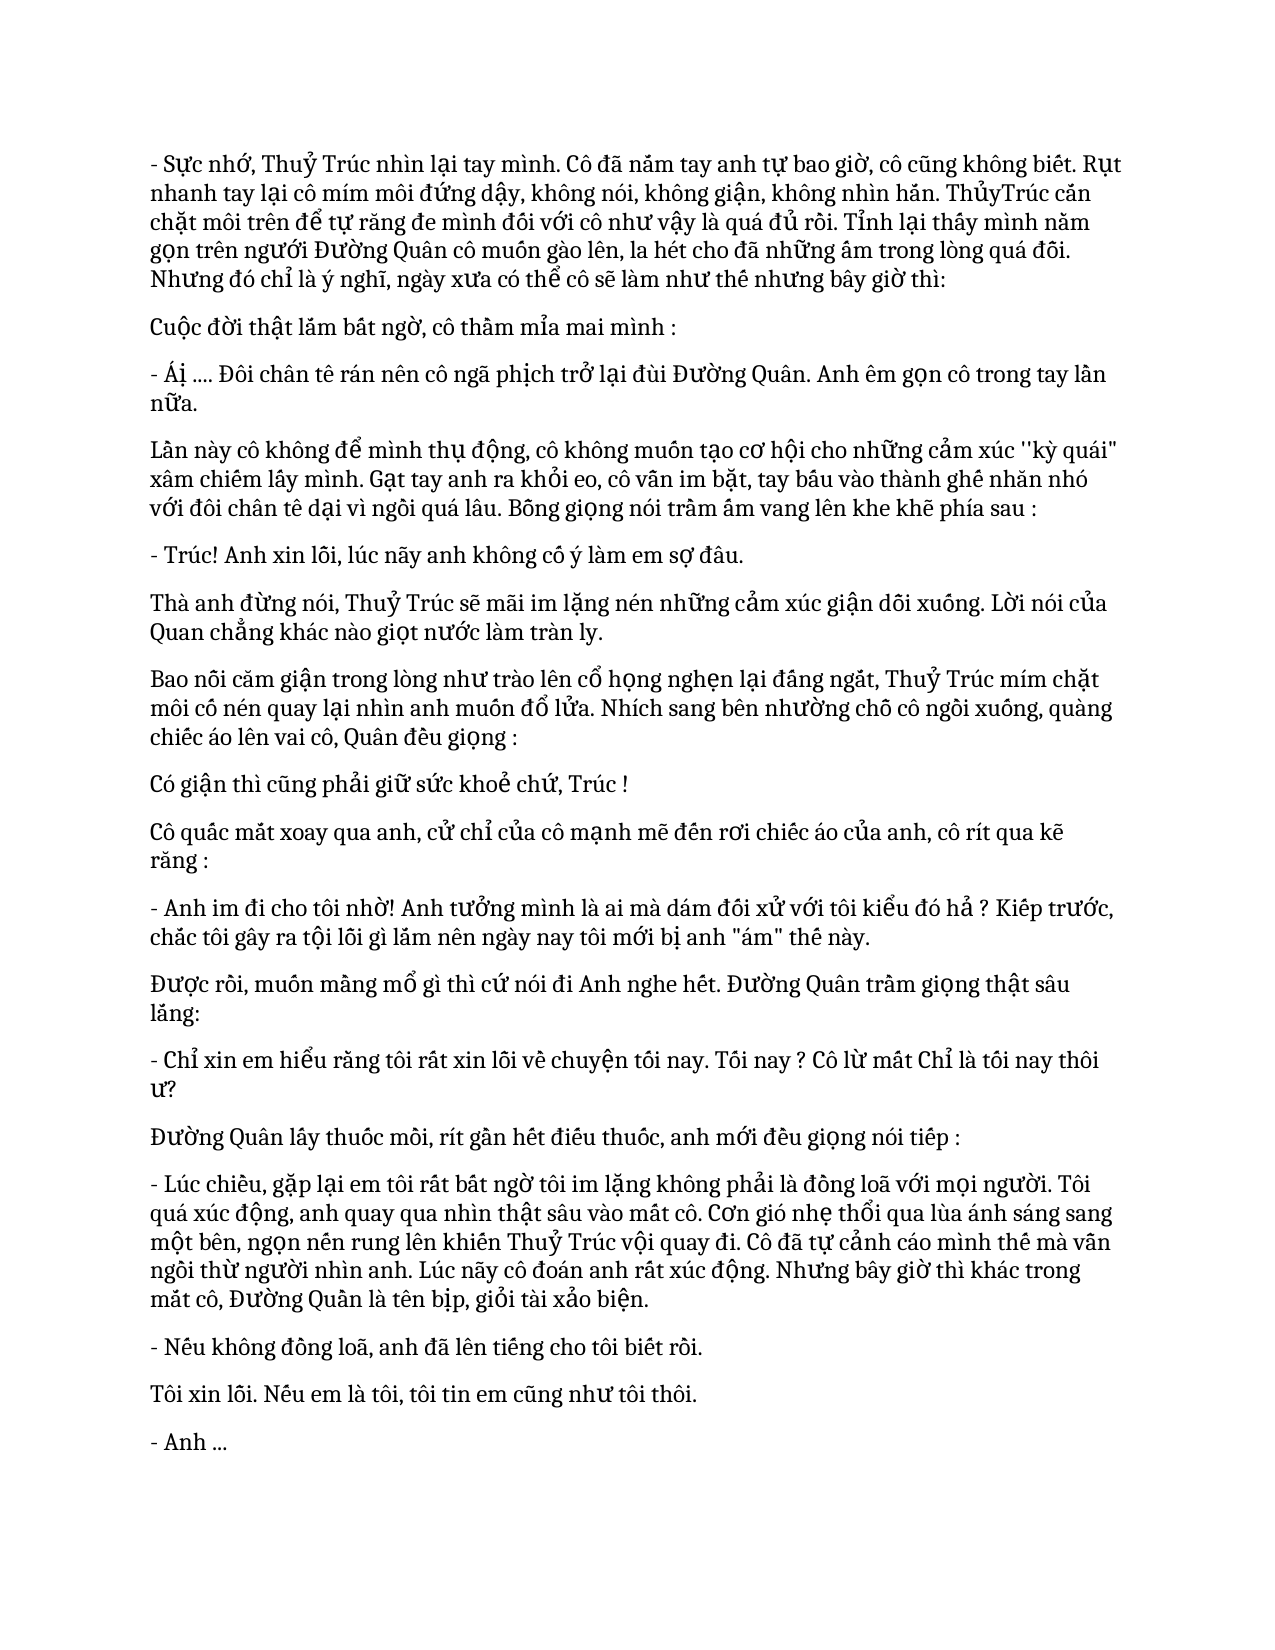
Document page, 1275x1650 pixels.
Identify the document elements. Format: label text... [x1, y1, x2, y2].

text Đường Quân lấy thuốc mồi, rít gần hết điếu thuốc, anh mới đều giọng nói tiếp : [150, 1122, 1125, 1151]
text Tôi xin lỗi. Nếu em là tôi, tôi tin em cũng như tôi thôi. [150, 1380, 1125, 1409]
text Có giận thì cũng phải giữ sức khoẻ chứ, Trúc ! [150, 770, 1125, 799]
text Thà anh đừng nói, Thuỷ Trúc sẽ mãi im lặng nén những cảm xúc giận dỗi xuống. Lời nói của Quan chẳng khác nào giọt nước làm tràn ly. [150, 589, 1125, 646]
text - Chỉ xin em hiểu rằng tôi rất xin lỗi về chuyện tối nay. Tối nay ? Cô lừ mất Chỉ là tối nay thôi ư? [150, 1046, 1125, 1104]
text Bao nỗi căm giận trong lòng như trào lên cổ họng nghẹn lại đấng ngắt, Thuỷ Trúc mím chặt môi cố nén quay lại nhìn anh muốn đổ lửa. Nhích sang bên nhường chỗ cô ngồi xuống, quàng chiếc áo lên vai cô, Quân đều giọng : [150, 665, 1125, 751]
text Cô quấc mắt xoay qua anh, cử chỉ của cô mạnh mẽ đến rơi chiếc áo của anh, cô rít qua kẽ răng : [150, 817, 1125, 875]
text Cuộc đời thật lắm bất ngờ, cô thầm mỉa mai mình : [150, 312, 1125, 341]
text Lần này cô không để mình thụ động, cô không muốn tạo cơ hội cho những cảm xúc ''kỳ quái" xâm chiếm lấy mình. Gạt tay anh ra khỏi eo, cô vẫn im bặt, tay bấu vào thành ghế nhăn nhó với đôi chân tê dại vì ngồi quá lâu. Bỗng giọng nói trầm ấm vang lên khe khẽ phía sau : [150, 436, 1125, 522]
text Được rồi, muốn mầng mổ gì thì cứ nói đi Anh nghe hết. Đường Quân trầm giọng thật sâu lắng: [150, 970, 1125, 1027]
text - Anh im đi cho tôi nhờ! Anh tưởng mình là ai mà dám đối xử với tôi kiểu đó hả ? Kiếp trước, chắc tôi gây ra tội lỗi gì lắm nên ngày nay tôi mới bị anh "ám" thế này. [150, 894, 1125, 951]
text - Sực nhớ, Thuỷ Trúc nhìn lại tay mình. Cô đã nắm tay anh tự bao giờ, cô cũng không biết. Rụt nhanh tay lại cô mím môi đứng dậy, không nói, không giận, không nhìn hắn. ThủyTrúc cắn chặt môi trên để tự răng đe mình đối với cô như vậy là quá đủ rồi. Tỉnh lại thấy mình nằm gọn trên ngưới Đường Quân cô muốn gào lên, la hét cho đã những ấm trong lòng quá đỗi. Nhưng đó chỉ là ý nghĩ, ngày xưa có thể cô sẽ làm như thế nhưng bây giờ thì: [150, 150, 1125, 294]
text - Trúc! Anh xin lỗi, lúc nãy anh không cố ý làm em sợ đâu. [150, 541, 1125, 570]
text - Áị .... Đôi chân tê rán nên cô ngã phịch trở lại đùi Đường Quân. Anh êm gọn cô trong tay lần nữa. [150, 360, 1125, 417]
text - Lúc chiều, gặp lại em tôi rất bất ngờ tôi im lặng không phải là đồng loã với mọi người. Tôi quá xúc động, anh quay qua nhìn thật sâu vào mất cô. Cơn gió nhẹ thổi qua lùa ánh sáng sang một bên, ngọn nến rung lên khiến Thuỷ Trúc vội quay đi. Cô đã tự cảnh cáo mình thế mà vẫn ngồi thừ người nhìn anh. Lúc nãy cô đoán anh rất xúc động. Nhưng bây giờ thì khác trong mắt cô, Đường Quần là tên bịp, giỏi tài xảo biện. [150, 1170, 1125, 1314]
text - Nếu không đồng loã, anh đã lên tiếng cho tôi biết rồi. [150, 1332, 1125, 1361]
text - Anh ... [150, 1427, 1125, 1456]
